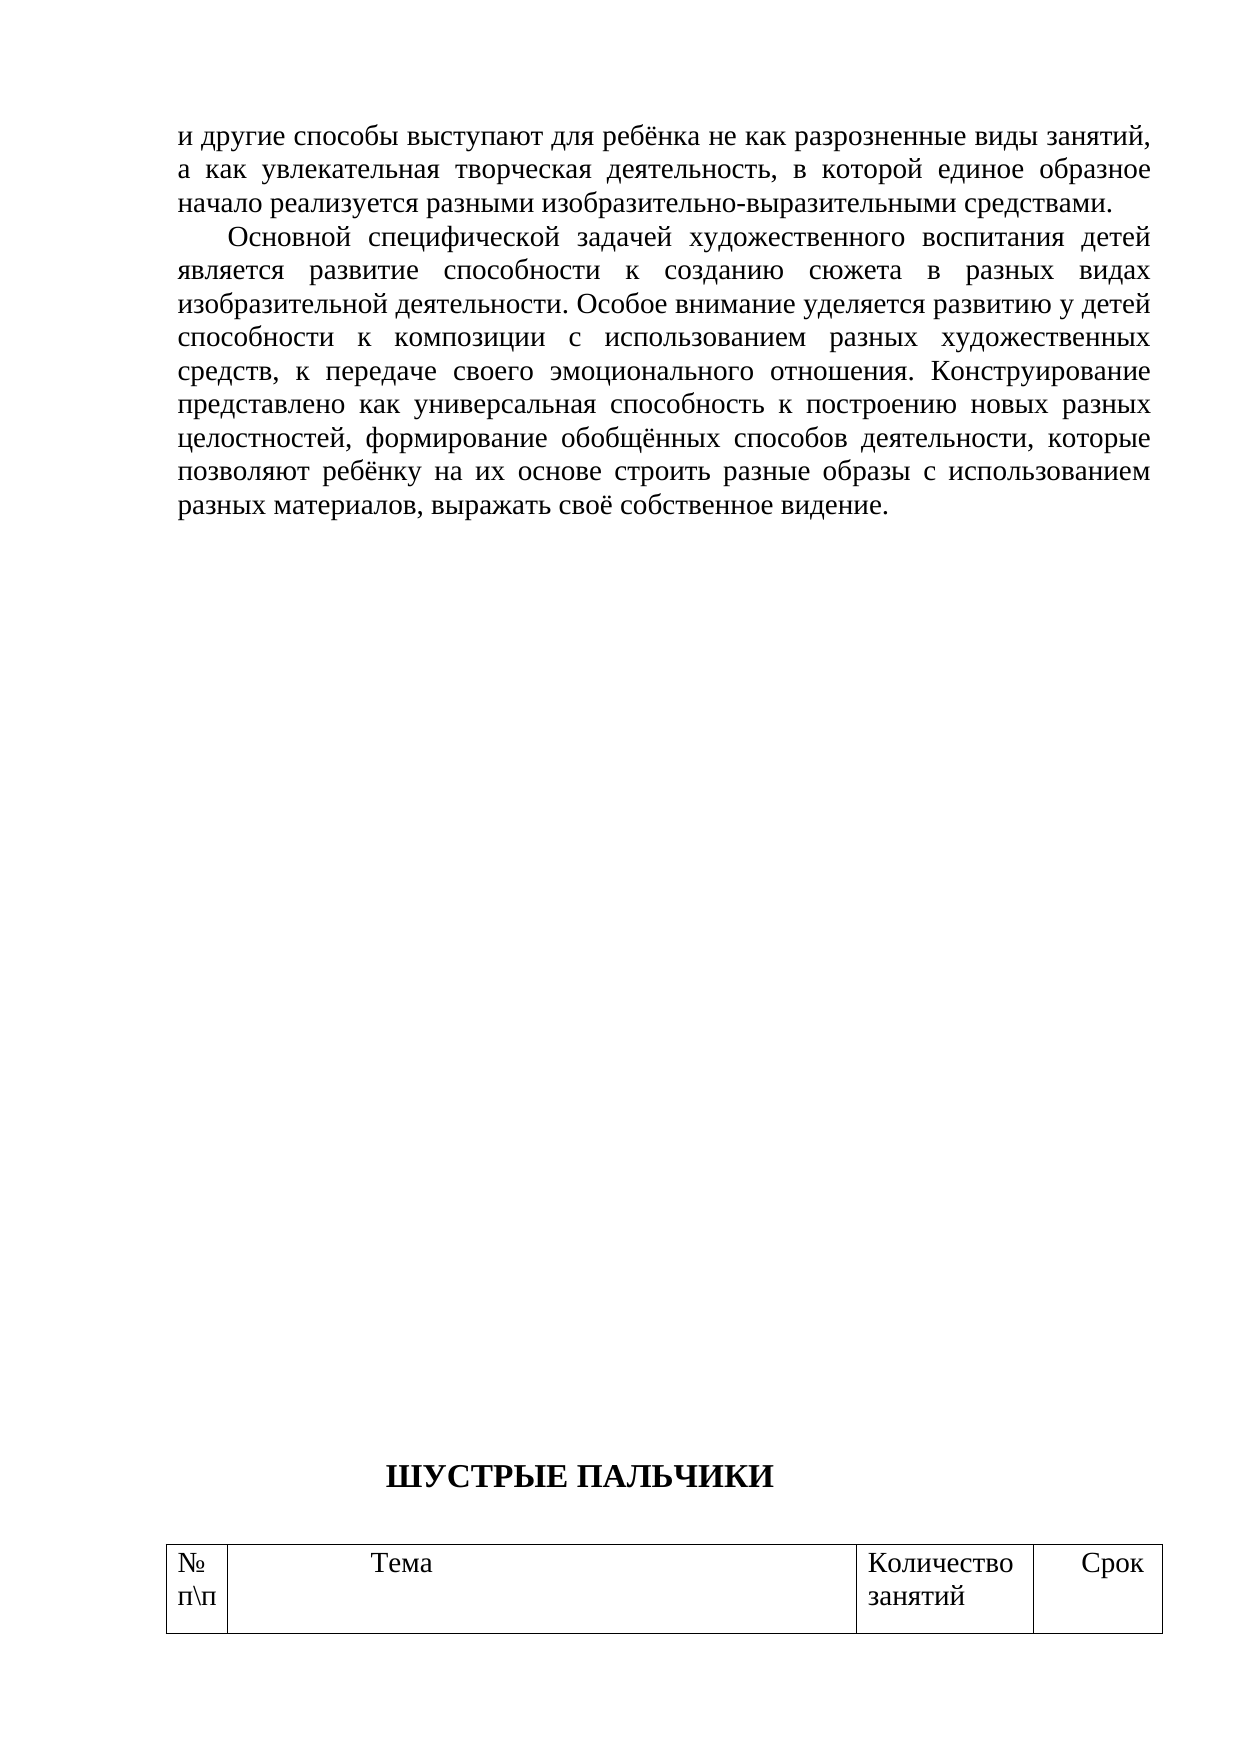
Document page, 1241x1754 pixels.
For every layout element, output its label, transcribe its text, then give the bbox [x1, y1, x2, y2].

text ШУСТРЫЕ ПАЛЬЧИКИ [177, 1457, 1152, 1495]
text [177, 118, 1152, 219]
table_header Количество занятий [857, 1545, 1033, 1633]
table_header № п\п [167, 1545, 227, 1633]
table_header Тема [228, 1545, 856, 1633]
text Основной специфической задачей художественного воспитания детей является развитие способности к созданию сюжета в разных видах изобразительной деятельности. Особое внимание уделяется развитию у детей способности к композиции с использованием разных художественных средств, к передаче своего эмоционального отношения. Конструирование представлено как универсальная способность к построению новых разных целостностей, формирование обобщённых способов деятельности, которые позволяют ребёнку на их основе строить разные образы с использованием разных материалов, выражать своё собственное видение. [177, 219, 1152, 521]
table_header Срок [1034, 1545, 1162, 1633]
